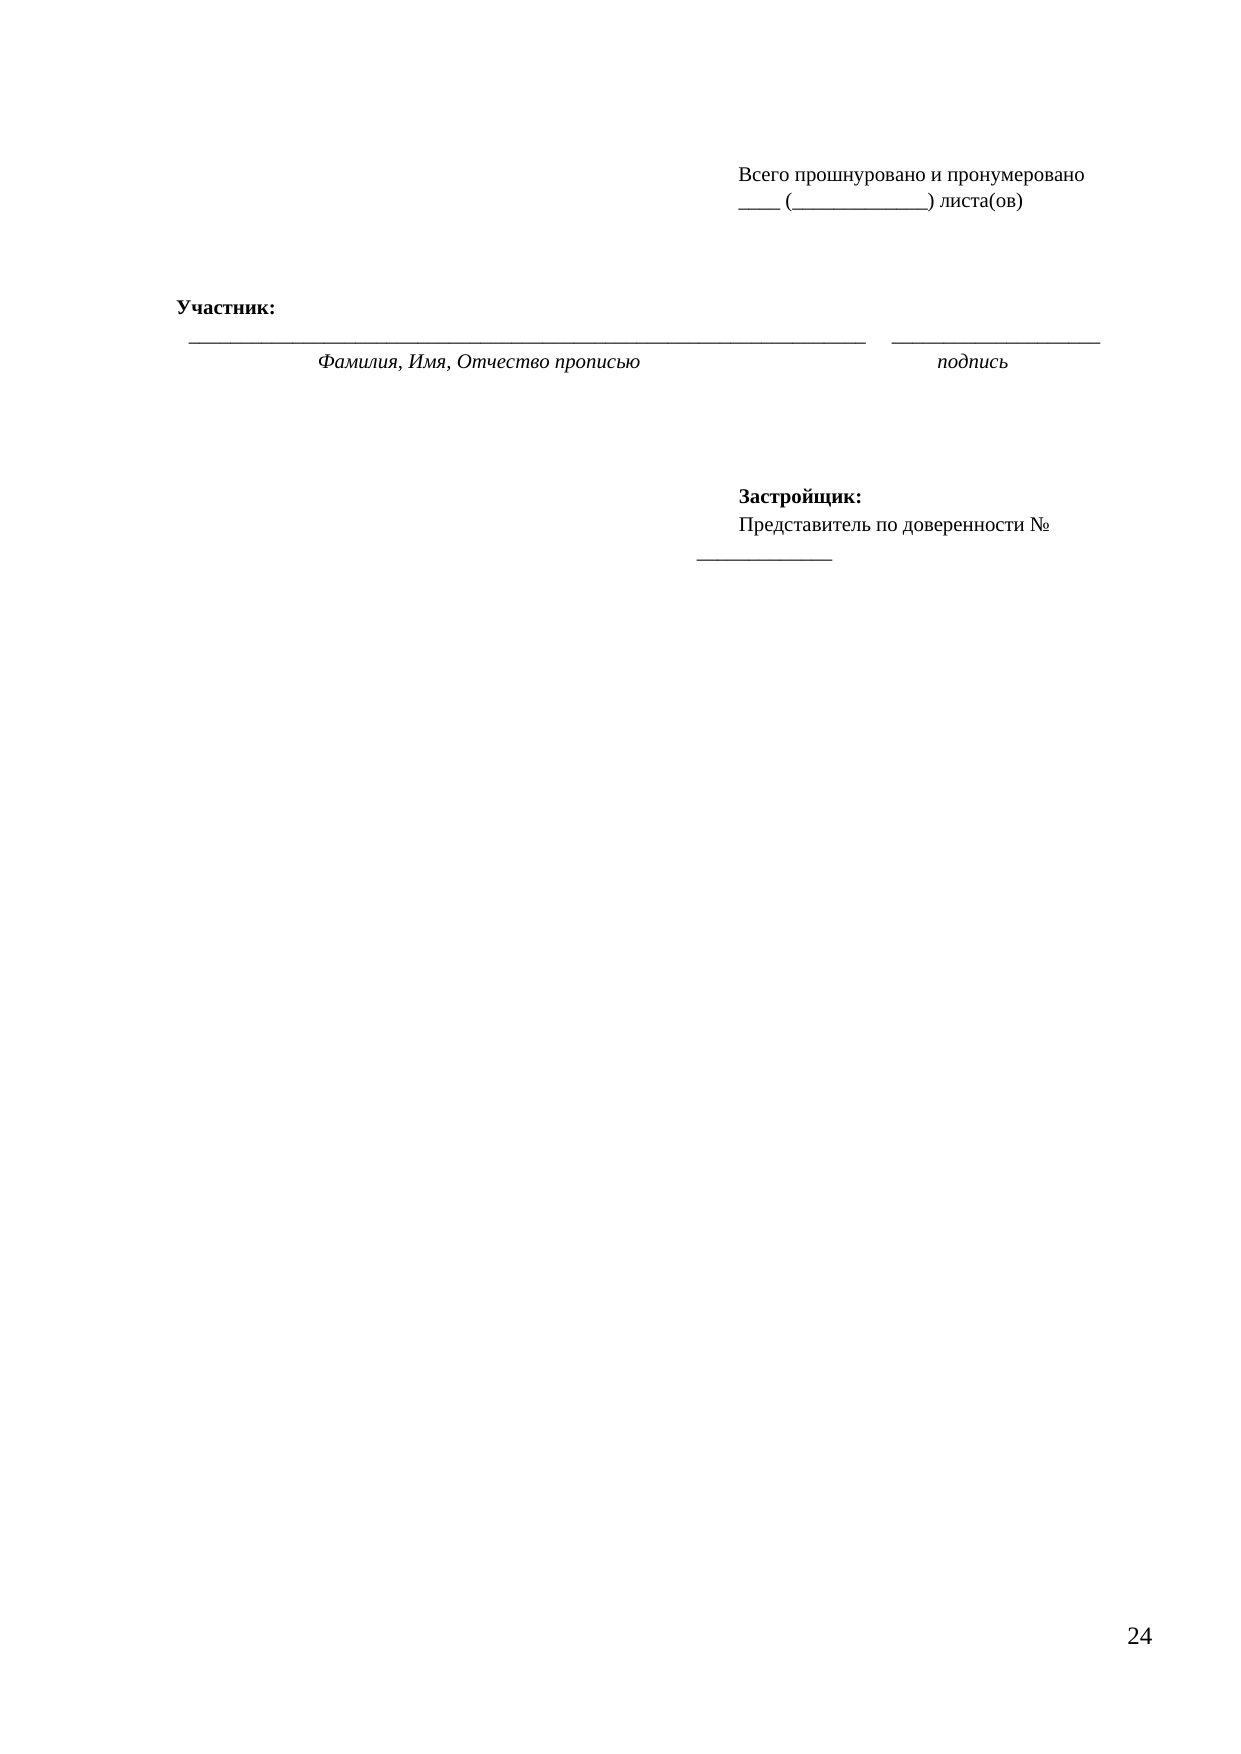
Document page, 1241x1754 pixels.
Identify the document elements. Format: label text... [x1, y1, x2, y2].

text Участник: [176, 295, 1153, 319]
text _____________ [176, 539, 1003, 563]
text Застройщик: [443, 484, 1158, 508]
text Всего прошнуровано и пронумеровано [177, 162, 1084, 186]
text Представитель по доверенности № [739, 512, 1050, 536]
text _________________________________________________________________ ____________________ [188, 322, 1152, 346]
text ____ (_____________) листа(ов) [177, 188, 1023, 212]
subtitle Фамилия, Имя, Отчество прописью подпись [318, 349, 1158, 373]
